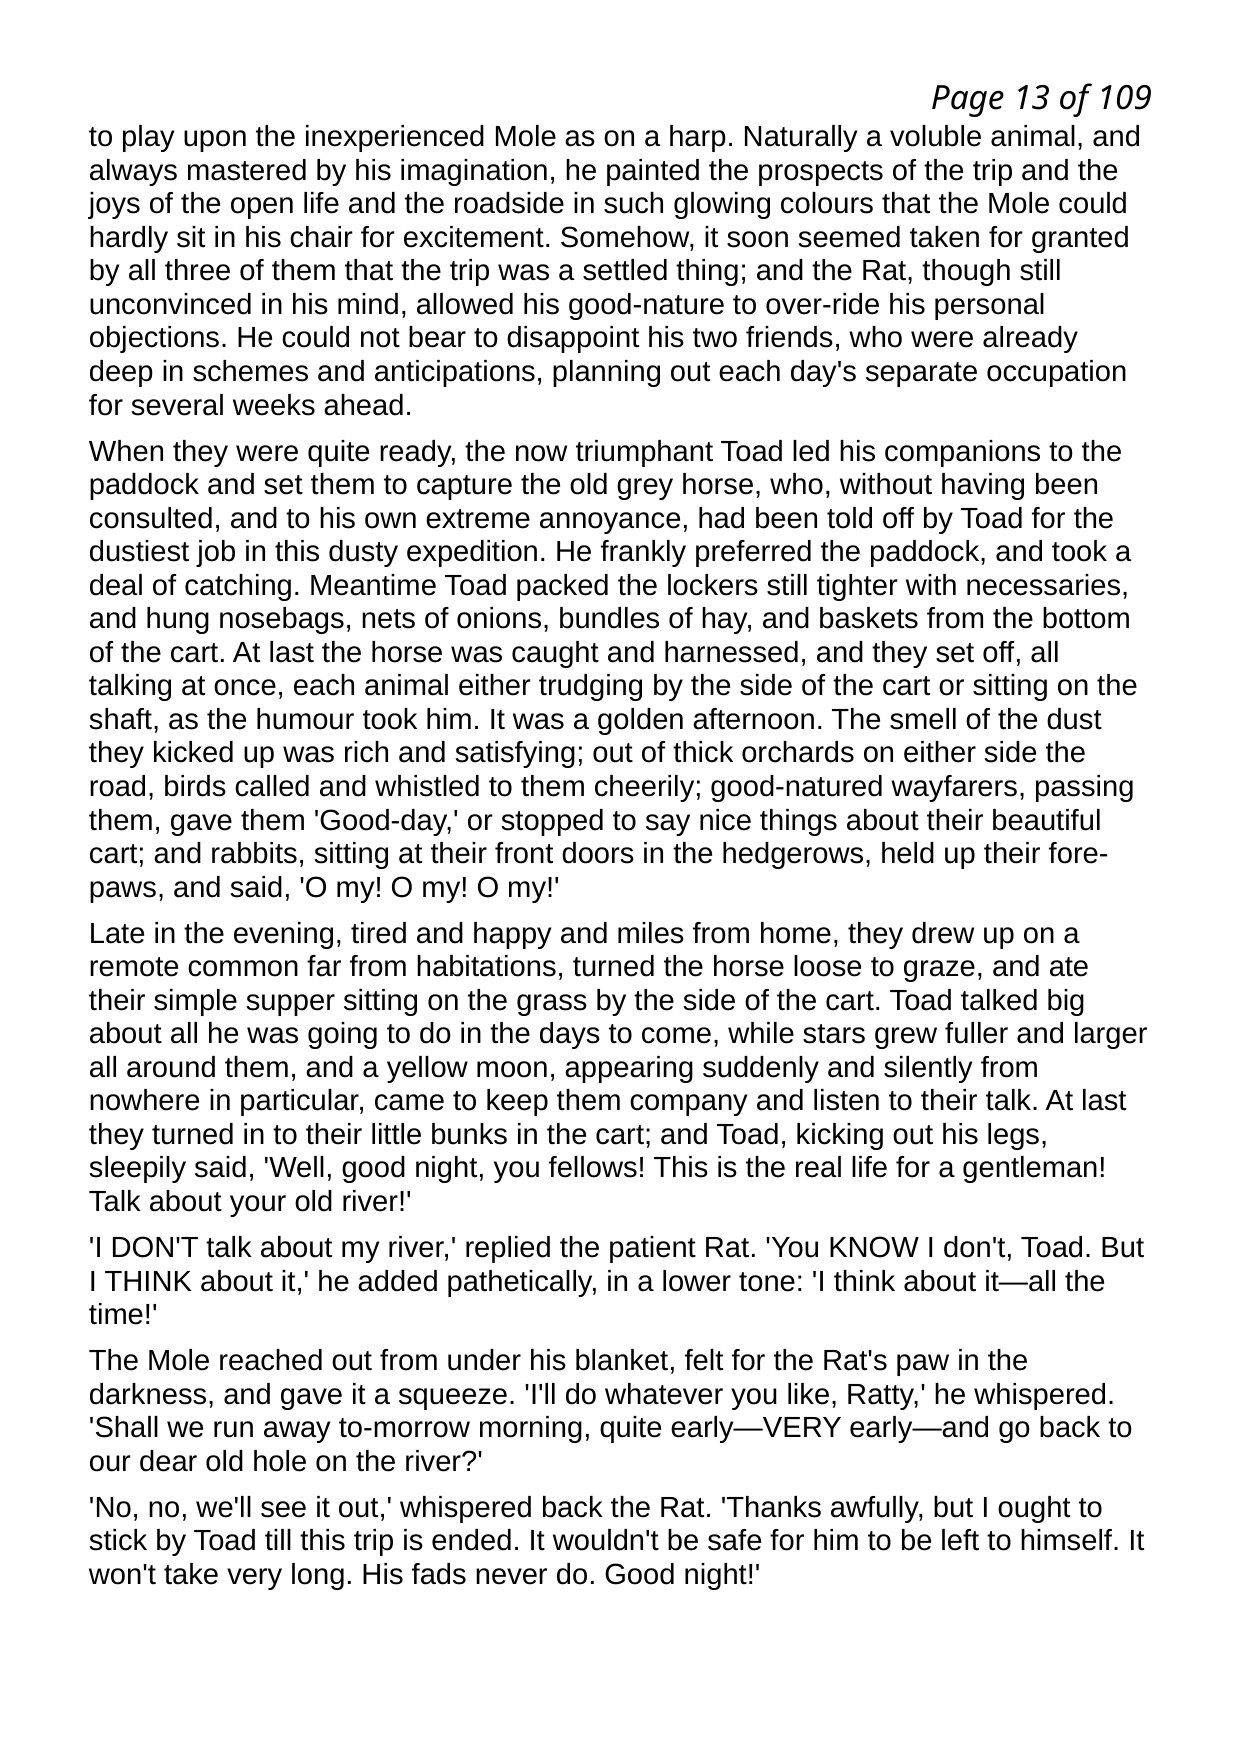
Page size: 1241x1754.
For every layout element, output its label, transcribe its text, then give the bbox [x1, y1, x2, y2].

text When they were quite ready, the now triumphant Toad led his companions to the paddock and set them to capture the old grey horse, who, without having been consulted, and to his own extreme annoyance, had been told off by Toad for the dustiest job in this dusty expedition. He frankly preferred the paddock, and took a deal of catching. Meantime Toad packed the lockers still tighter with necessaries, and hung nosebags, nets of onions, bundles of hay, and baskets from the bottom of the cart. At last the horse was caught and harnessed, and they set off, all talking at once, each animal either trudging by the side of the cart or sitting on the shaft, as the humour took him. It was a golden afternoon. The smell of the dust they kicked up was rich and satisfying; out of thick orchards on either side the road, birds called and whistled to them cheerily; good-natured wayfarers, passing them, gave them 'Good-day,' or stopped to say nice things about their beautiful cart; and rabbits, sitting at their front doors in the hedgerows, held up their fore-paws, and said, 'O my! O my! O my!' [89, 434, 1152, 903]
text The Mole reached out from under his blanket, felt for the Rat's paw in the darkness, and gave it a squeeze. 'I'll do whatever you like, Ratty,' he whispered. 'Shall we run away to-morrow morning, quite early—VERY early—and go back to our dear old hole on the river?' [89, 1343, 1152, 1477]
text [89, 119, 1152, 421]
text Late in the evening, tired and happy and miles from home, they drew up on a remote common far from habitations, turned the horse loose to graze, and ate their simple supper sitting on the grass by the side of the cart. Toad talked big about all he was going to do in the days to come, while stars grew fuller and larger all around them, and a yellow moon, appearing suddenly and silently from nowhere in particular, came to keep them company and listen to their talk. At last they turned in to their little bunks in the cart; and Toad, kicking out his legs, sleepily said, 'Well, good night, you fellows! This is the real life for a gentleman! Talk about your old river!' [89, 916, 1152, 1218]
text 'No, no, we'll see it out,' whispered back the Rat. 'Thanks awfully, but I ought to stick by Toad till this trip is ended. It wouldn't be safe for him to be left to himself. It won't take very long. His fads never do. Good night!' [89, 1490, 1152, 1591]
text 'I DON'T talk about my river,' replied the patient Rat. 'You KNOW I don't, Toad. But I THINK about it,' he added pathetically, in a lower tone: 'I think about it—all the time!' [89, 1230, 1152, 1331]
